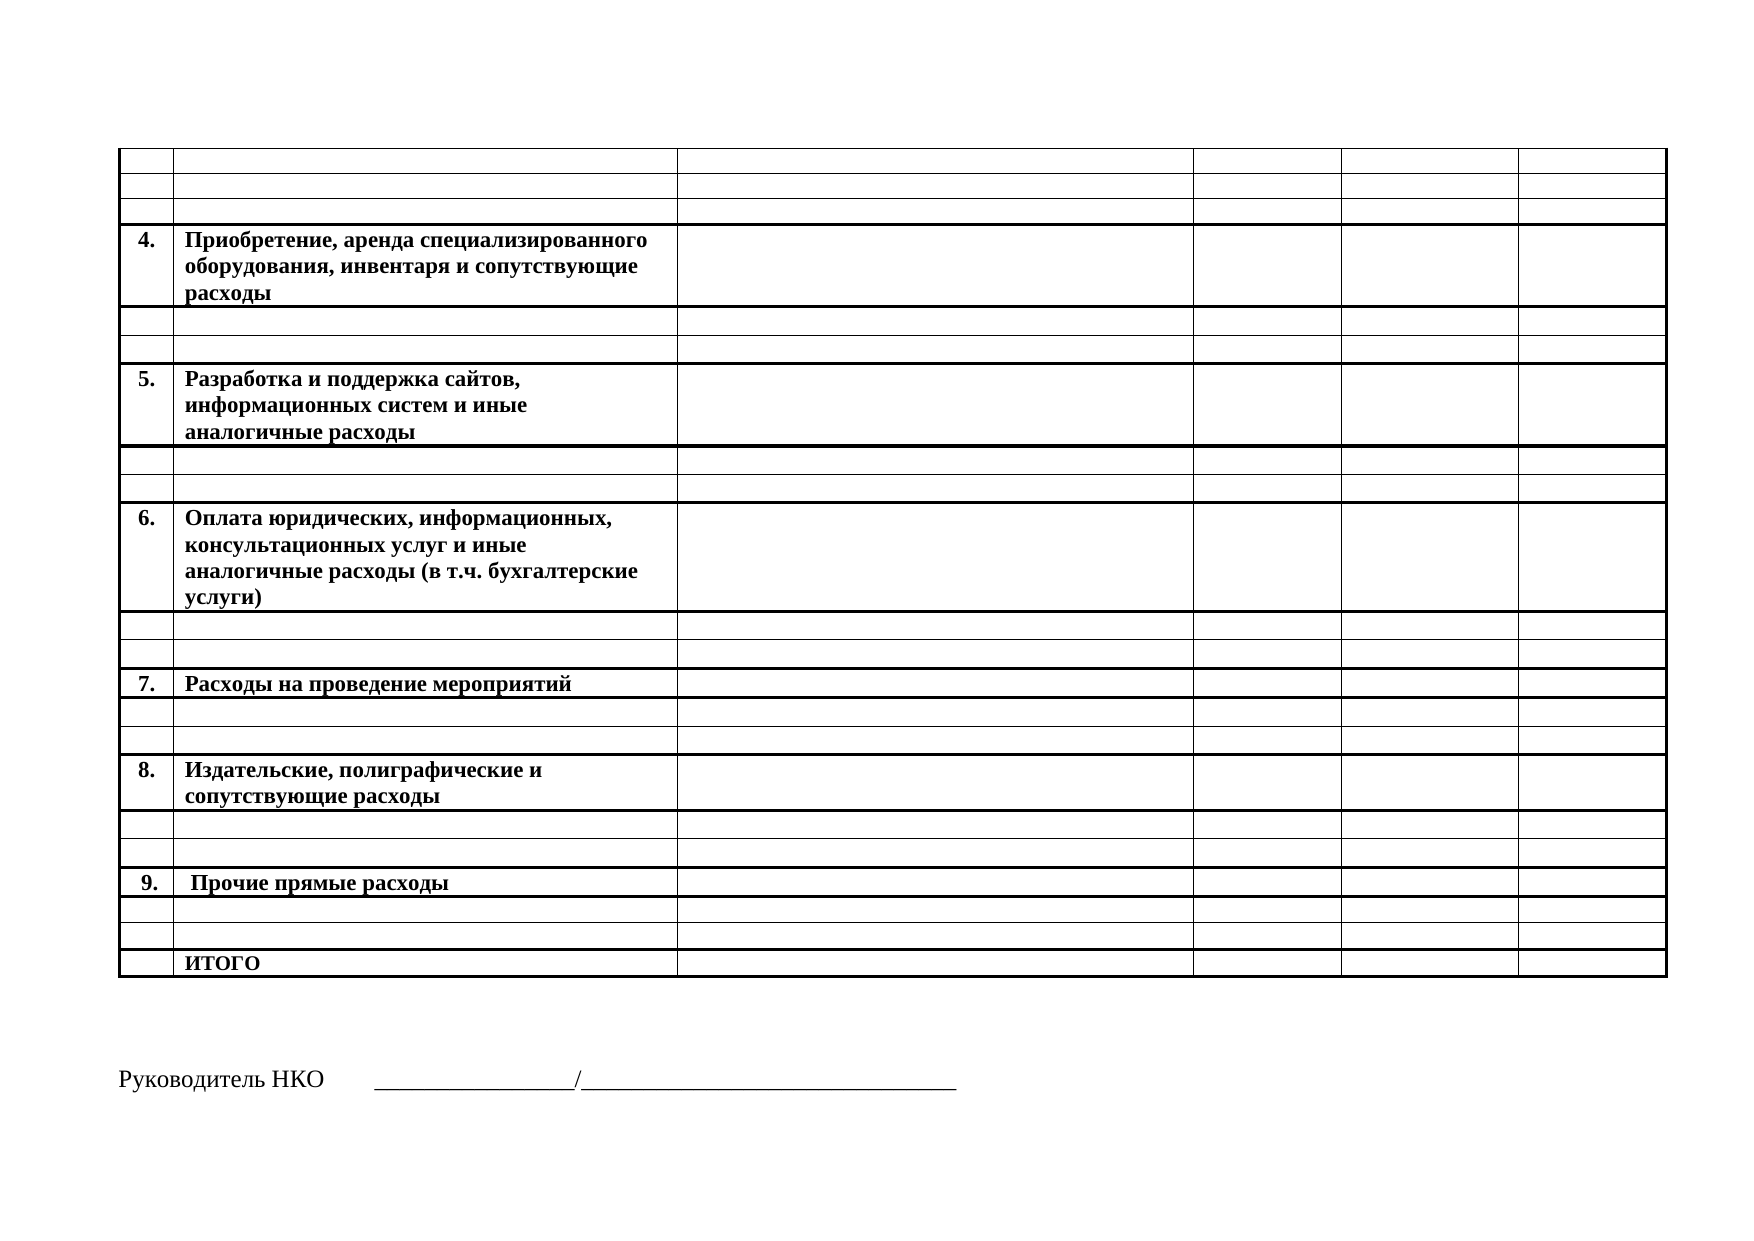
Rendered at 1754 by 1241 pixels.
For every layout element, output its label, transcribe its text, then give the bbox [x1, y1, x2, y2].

table_cell [1519, 226, 1665, 305]
table_cell [1519, 640, 1665, 667]
table_cell Оплата юридических, информационных, консультационных услуг и иные аналогичные расходы (в т.ч. бухгалтерские услуги) [174, 504, 677, 610]
table_cell 8. [121, 756, 173, 809]
text Руководитель НКО ________________/______________________________ [118, 1064, 1636, 1093]
table_cell [174, 699, 677, 726]
table_cell 9. [121, 869, 173, 895]
table_cell [1194, 174, 1341, 198]
table_cell Прочие прямые расходы [174, 869, 677, 895]
table_cell [1342, 226, 1518, 305]
table_cell [1519, 869, 1665, 895]
table_cell [678, 699, 1193, 726]
table_cell [1519, 504, 1665, 610]
table_cell [1194, 923, 1341, 947]
table_cell [1519, 336, 1665, 362]
table_cell [174, 923, 677, 947]
table_cell [1342, 149, 1518, 173]
table_cell [174, 839, 677, 866]
table_cell [1194, 727, 1341, 753]
table_cell [1194, 504, 1341, 610]
table_cell [1342, 670, 1518, 696]
table_cell [1519, 898, 1665, 922]
table_cell [678, 812, 1193, 838]
table_cell [1519, 699, 1665, 726]
table_cell [174, 727, 677, 753]
table_cell [1342, 308, 1518, 335]
table_cell [1342, 951, 1518, 974]
table_cell [1519, 951, 1665, 974]
table_cell [678, 149, 1193, 173]
table_cell [1519, 174, 1665, 198]
table_cell [121, 812, 173, 838]
table_cell [121, 699, 173, 726]
table_cell [121, 174, 173, 198]
table_cell [678, 951, 1193, 974]
table_cell [121, 839, 173, 866]
table_cell [1342, 898, 1518, 922]
table_cell [121, 336, 173, 362]
table_cell [678, 727, 1193, 753]
table_cell [678, 613, 1193, 639]
table_cell [174, 475, 677, 501]
table_cell [1194, 812, 1341, 838]
table_cell 7. [121, 670, 173, 696]
table_cell [1342, 869, 1518, 895]
table_cell Издательские, полиграфические и сопутствующие расходы [174, 756, 677, 809]
table_cell [1342, 699, 1518, 726]
table_cell [121, 475, 173, 501]
table_cell [1194, 199, 1341, 223]
table_cell [1519, 199, 1665, 223]
table_cell [1519, 365, 1665, 444]
table_cell [1194, 365, 1341, 444]
table_cell [1519, 727, 1665, 753]
table_cell [1342, 365, 1518, 444]
table_cell [1342, 613, 1518, 639]
table_cell [1342, 475, 1518, 501]
table_cell [1194, 839, 1341, 866]
table_cell [678, 898, 1193, 922]
table_cell Приобретение, аренда специализированного оборудования, инвентаря и сопутствующие расходы [174, 226, 677, 305]
table_cell [1519, 923, 1665, 947]
table_cell [678, 199, 1193, 223]
table_cell [1194, 640, 1341, 667]
table_cell [1519, 756, 1665, 809]
table_cell [678, 756, 1193, 809]
table_cell [1194, 336, 1341, 362]
table_cell [1519, 475, 1665, 501]
table_cell [174, 898, 677, 922]
table_cell Расходы на проведение мероприятий [174, 670, 677, 696]
table_cell [121, 613, 173, 639]
table_cell [678, 308, 1193, 335]
table_cell [121, 640, 173, 667]
table_cell [1519, 839, 1665, 866]
table_cell [1342, 640, 1518, 667]
table_cell [1519, 308, 1665, 335]
table_cell [1194, 448, 1341, 474]
table_cell [174, 149, 677, 173]
table_cell [121, 923, 173, 947]
table_cell 5. [121, 365, 173, 444]
table_cell [678, 869, 1193, 895]
table_cell [121, 199, 173, 223]
table_cell [1342, 448, 1518, 474]
table_cell [1194, 308, 1341, 335]
table_cell [121, 448, 173, 474]
table_cell [1194, 951, 1341, 974]
table_cell [1342, 504, 1518, 610]
table_cell [678, 448, 1193, 474]
table_cell [1519, 812, 1665, 838]
table_cell [678, 336, 1193, 362]
table_cell ИТОГО [174, 951, 677, 974]
table_cell 6. [121, 504, 173, 610]
table_cell [678, 475, 1193, 501]
table_cell [1194, 226, 1341, 305]
table_cell [121, 308, 173, 335]
table_cell [1342, 336, 1518, 362]
table_cell [678, 670, 1193, 696]
table_cell [174, 174, 677, 198]
table_cell [1194, 613, 1341, 639]
table_cell [1194, 898, 1341, 922]
table_cell [1342, 199, 1518, 223]
table_cell [1519, 613, 1665, 639]
table_cell [678, 839, 1193, 866]
table_cell [1519, 149, 1665, 173]
table_cell [1342, 756, 1518, 809]
table_cell [678, 365, 1193, 444]
table_cell [1342, 923, 1518, 947]
table_cell [1342, 174, 1518, 198]
table_cell 4. [121, 226, 173, 305]
table_cell [678, 923, 1193, 947]
table_cell [1194, 475, 1341, 501]
table_cell [1194, 149, 1341, 173]
table_cell [121, 727, 173, 753]
table_cell [121, 898, 173, 922]
table_cell [1519, 448, 1665, 474]
table_cell [174, 613, 677, 639]
table_cell [1519, 670, 1665, 696]
table_cell [1194, 756, 1341, 809]
table_cell Разработка и поддержка сайтов, информационных систем и иные аналогичные расходы [174, 365, 677, 444]
table_cell [678, 504, 1193, 610]
table_cell [1342, 727, 1518, 753]
table_cell [174, 640, 677, 667]
table_cell [121, 951, 173, 974]
table_cell [174, 308, 677, 335]
table_cell [678, 226, 1193, 305]
table_cell [174, 448, 677, 474]
table_cell [678, 640, 1193, 667]
table_cell [174, 199, 677, 223]
table_cell [174, 336, 677, 362]
table_cell [174, 812, 677, 838]
table_cell [1342, 812, 1518, 838]
table_cell [1342, 839, 1518, 866]
table_cell [1194, 869, 1341, 895]
table_cell [121, 149, 173, 173]
table_cell [1194, 670, 1341, 696]
table_cell [678, 174, 1193, 198]
table_cell [1194, 699, 1341, 726]
